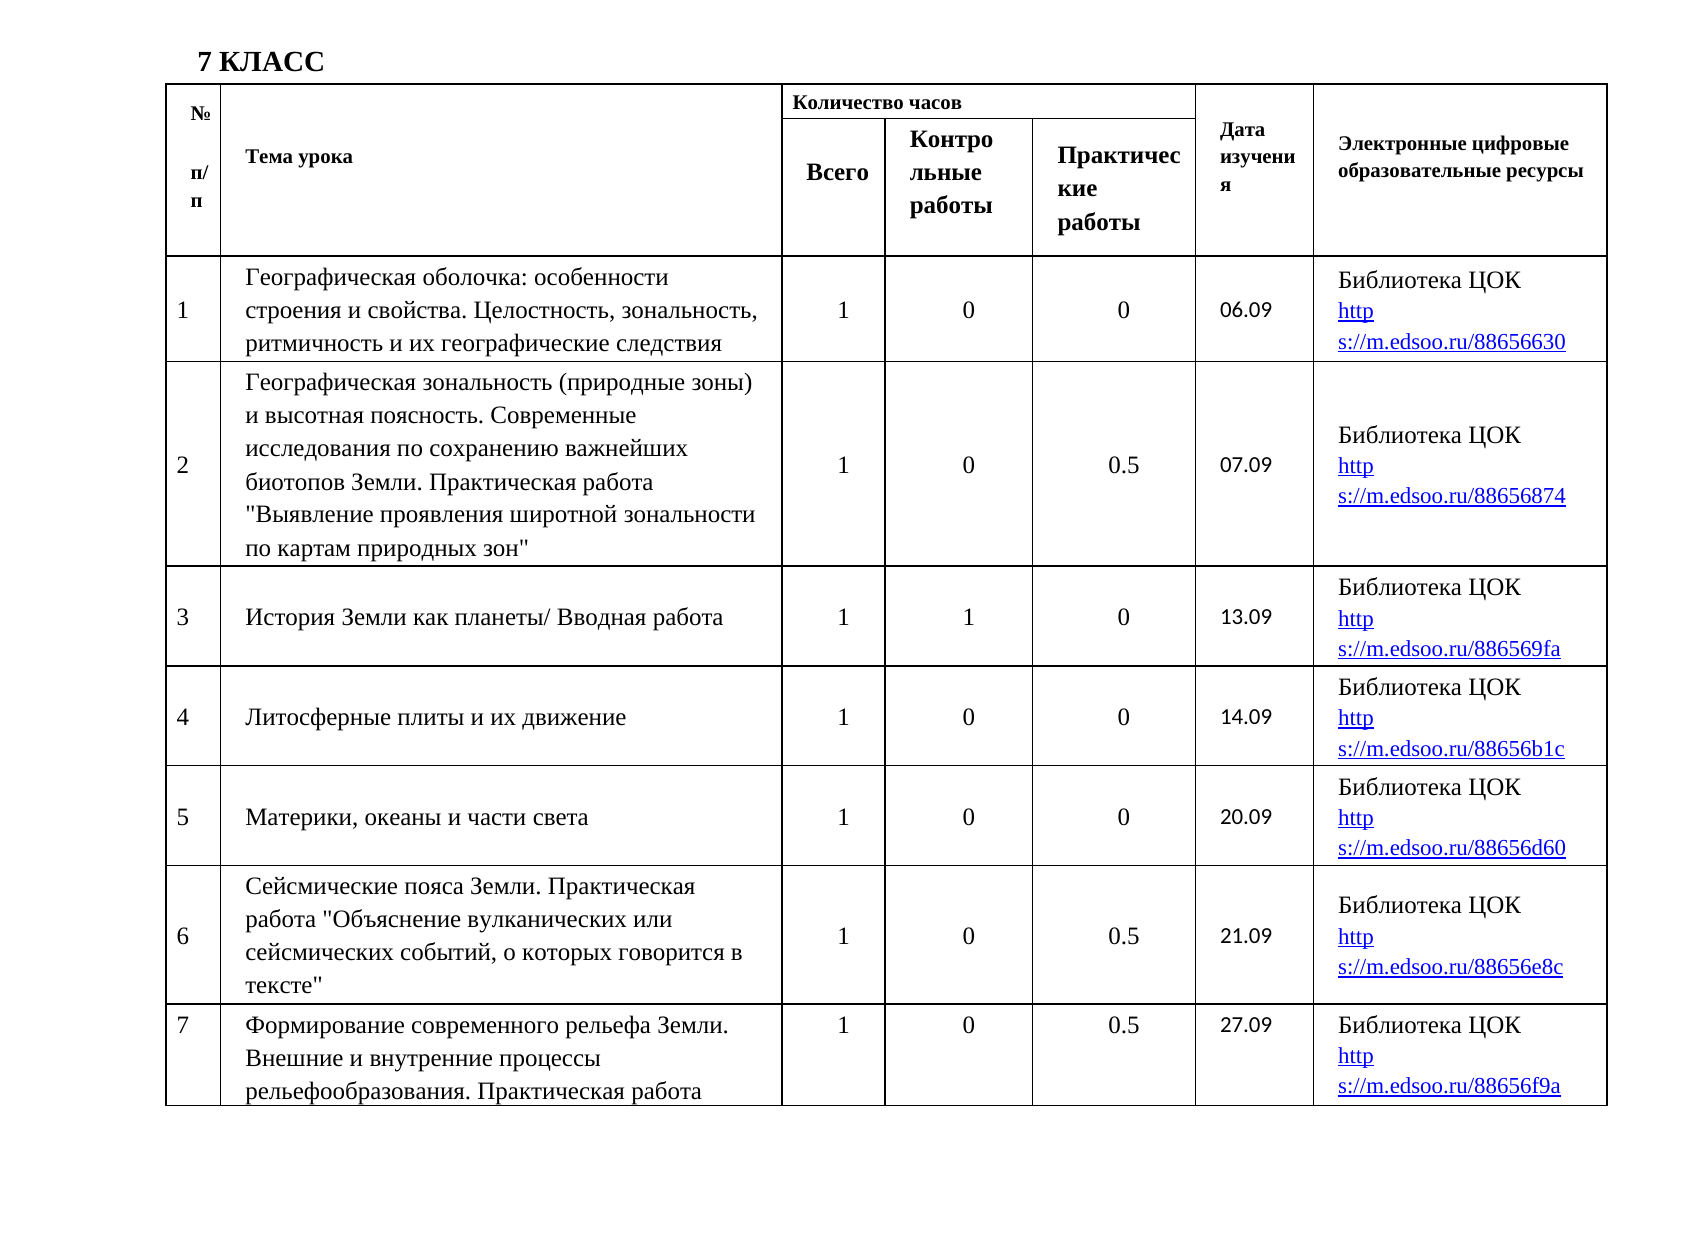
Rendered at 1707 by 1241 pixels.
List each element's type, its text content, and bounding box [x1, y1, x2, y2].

table_cell Практические работы [1033, 119, 1195, 255]
table_cell 27.09 [1196, 1005, 1313, 1104]
table_cell 0 [1033, 257, 1195, 361]
table_header Электронные цифровые образовательные ресурсы [1314, 85, 1606, 255]
table_cell Библиотека ЦОК https://m.edsoo.ru/88656874 [1314, 362, 1606, 565]
table_cell Всего [783, 119, 884, 255]
table_cell 1 [783, 766, 884, 864]
table_cell Географическая зональность (природные зоны) и высотная поясность. Современные исследования по сохранению важнейших биотопов Земли. Практическая работа "Выявление проявления широтной зональности по картам природных зон" [221, 362, 781, 565]
table_cell 13.09 [1196, 567, 1313, 665]
table_cell 0 [886, 766, 1032, 864]
table_cell 6 [167, 866, 220, 1003]
table_cell 2 [167, 362, 220, 565]
table_cell 06.09 [1196, 257, 1313, 361]
table_cell 20.09 [1196, 766, 1313, 864]
table_cell 0 [886, 667, 1032, 765]
table_header Дата изучения [1196, 85, 1313, 255]
table_cell История Земли как планеты/ Вводная работа [221, 567, 781, 665]
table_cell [1314, 1005, 1606, 1104]
table_cell 1 [783, 567, 884, 665]
table_header Количество часов [783, 85, 1195, 118]
table_cell 3 [167, 567, 220, 665]
table_cell 14.09 [1196, 667, 1313, 765]
table_cell 0 [1033, 766, 1195, 864]
table_cell 1 [783, 257, 884, 361]
table_cell Библиотека ЦОК https://m.edsoo.ru/88656e8c [1314, 866, 1606, 1003]
table_cell Материки, океаны и части света [221, 766, 781, 864]
table_cell 5 [167, 766, 220, 864]
table_cell 21.09 [1196, 866, 1313, 1003]
table_cell 0 [886, 1005, 1032, 1104]
table_cell Литосферные плиты и их движение [221, 667, 781, 765]
table_cell 1 [783, 667, 884, 765]
table_header Тема урока [221, 85, 781, 255]
table_cell Библиотека ЦОК https://m.edsoo.ru/886569fa [1314, 567, 1606, 665]
table_cell 0 [1033, 667, 1195, 765]
table_cell Контро льные работы [886, 119, 1032, 255]
table_cell 1 [886, 567, 1032, 665]
table_cell 0 [1033, 567, 1195, 665]
table_cell Библиотека ЦОК https://m.edsoo.ru/88656630 [1314, 257, 1606, 361]
table_cell 0 [886, 866, 1032, 1003]
table_cell 1 [783, 1005, 884, 1104]
table_cell 0.5 [1033, 1005, 1195, 1104]
table_cell 7 [167, 1005, 220, 1104]
table_cell 0 [886, 257, 1032, 361]
table_cell Сейсмические пояса Земли. Практическая работа "Объяснение вулканических или сейсмических событий, о которых говорится в тексте" [221, 866, 781, 1003]
table_cell 1 [783, 866, 884, 1003]
table_cell 07.09 [1196, 362, 1313, 565]
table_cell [221, 1005, 781, 1104]
table_cell 1 [167, 257, 220, 361]
table_cell 0 [886, 362, 1032, 565]
table_cell Библиотека ЦОК https://m.edsoo.ru/88656d60 [1314, 766, 1606, 864]
table_cell 0.5 [1033, 362, 1195, 565]
table_cell 4 [167, 667, 220, 765]
table_cell Географическая оболочка: особенности строения и свойства. Целостность, зональность, ритмичность и их географические следствия [221, 257, 781, 361]
table_cell Библиотека ЦОК https://m.edsoo.ru/88656b1c [1314, 667, 1606, 765]
text 7 КЛАСС [190, 44, 1618, 78]
table_header № п/п [167, 85, 220, 255]
table_cell 0.5 [1033, 866, 1195, 1003]
table_cell 1 [783, 362, 884, 565]
